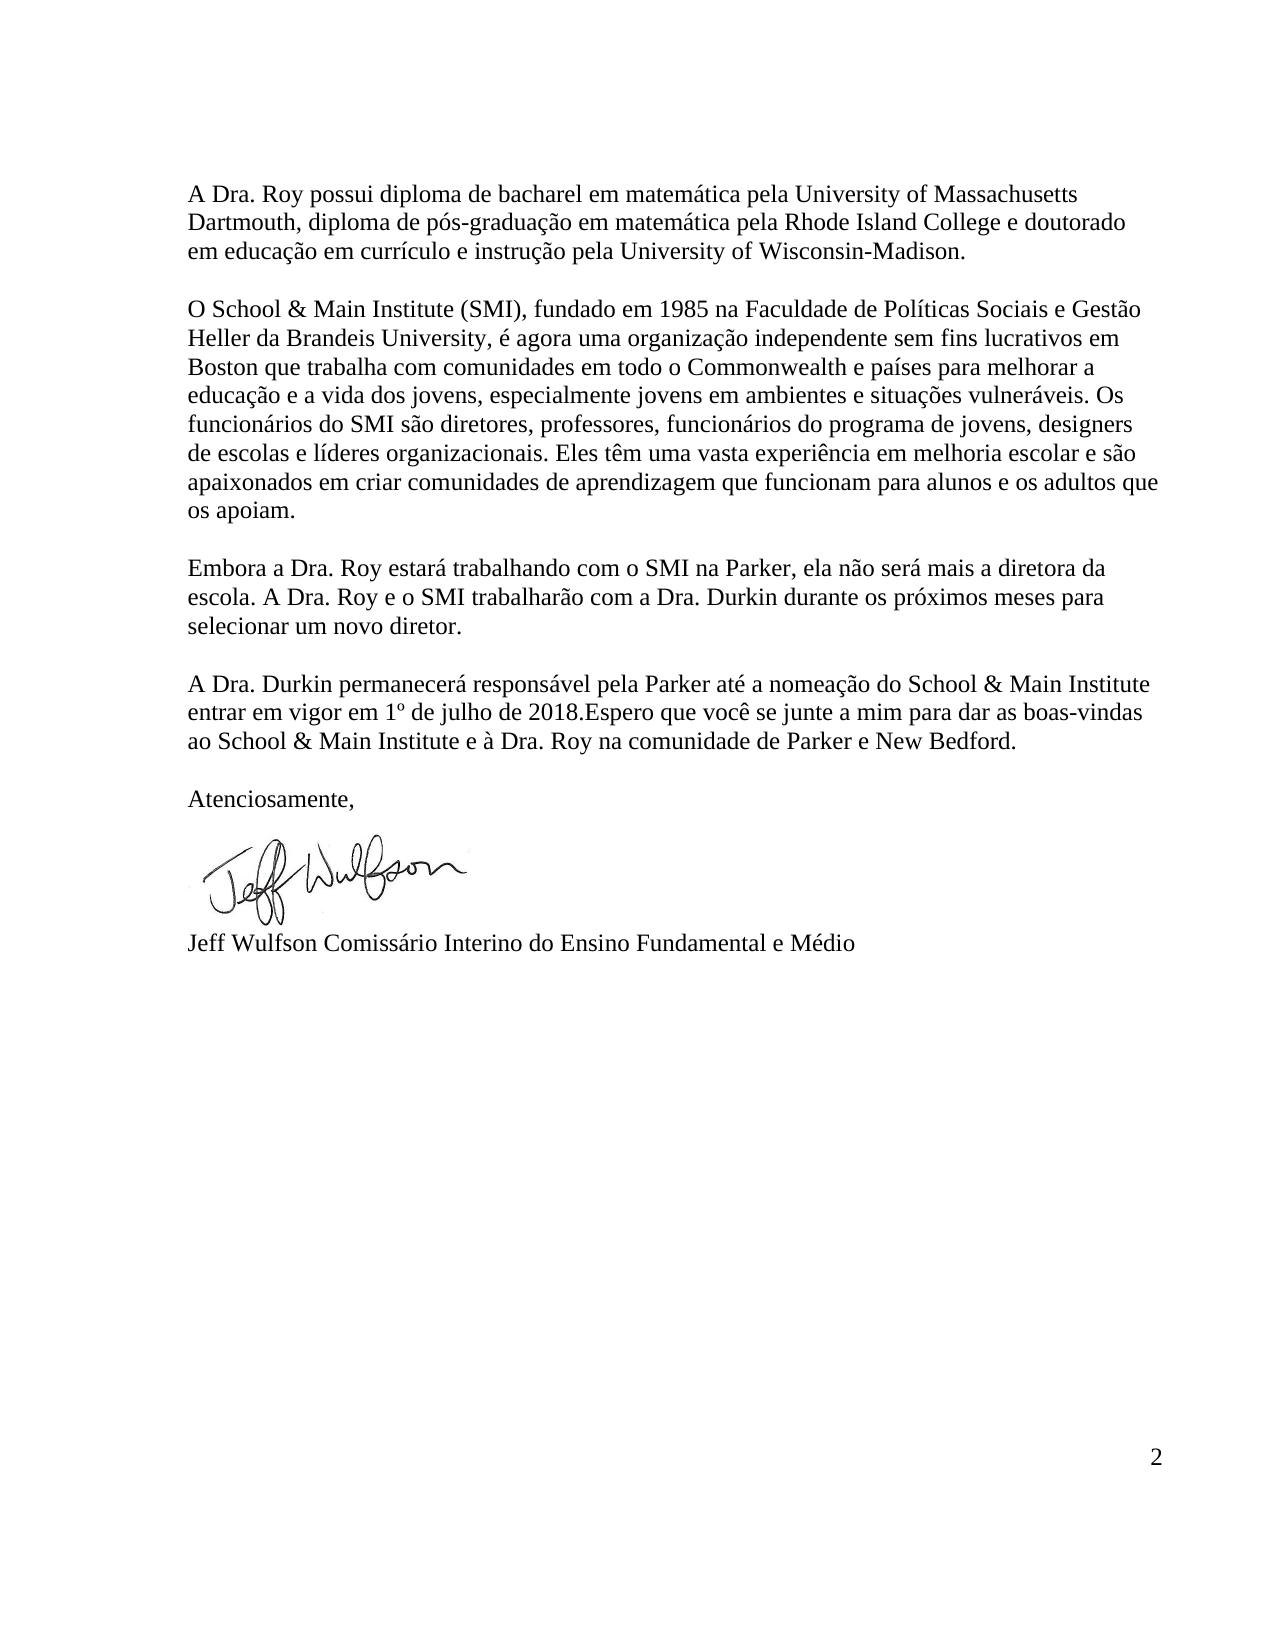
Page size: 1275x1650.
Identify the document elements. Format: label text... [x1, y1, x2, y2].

text O School & Main Institute (SMI), fundado em 1985 na Faculdade de Políticas Sociais e Gestão Heller da Brandeis University, é agora uma organização independente sem fins lucrativos em Boston que trabalha com comunidades em todo o Commonwealth e países para melhorar a educação e a vida dos jovens, especialmente jovens em ambientes e situações vulneráveis. Os funcionários do SMI são diretores, professores, funcionários do programa de jovens, designers de escolas e líderes organizacionais. Eles têm uma vasta experiência em melhoria escolar e são apaixonados em criar comunidades de aprendizagem que funcionam para alunos e os adultos que os apoiam. [187, 294, 1162, 524]
text Atenciosamente, [187, 784, 1162, 813]
text Jeff Wulfson Comissário Interino do Ensino Fundamental e Médio [187, 928, 1162, 957]
text A Dra. Durkin permanecerá responsável pela Parker até a nomeação do School & Main Institute entrar em vigor em 1º de julho de 2018.Espero que você se junte a mim para dar as boas-vindas ao School & Main Institute e à Dra. Roy na comunidade de Parker e New Bedford. [187, 669, 1162, 755]
text Embora a Dra. Roy estará trabalhando com o SMI na Parker, ela não será mais a diretora da escola. A Dra. Roy e o SMI trabalharão com a Dra. Durkin durante os próximos meses para selecionar um novo diretor. [187, 553, 1162, 639]
picture [187, 812, 477, 929]
text A Dra. Roy possui diploma de bacharel em matemática pela University of Massachusetts Dartmouth, diploma de pós-graduação em matemática pela Rhode Island College e doutorado em educação em currículo e instrução pela University of Wisconsin-Madison. [187, 179, 1162, 265]
